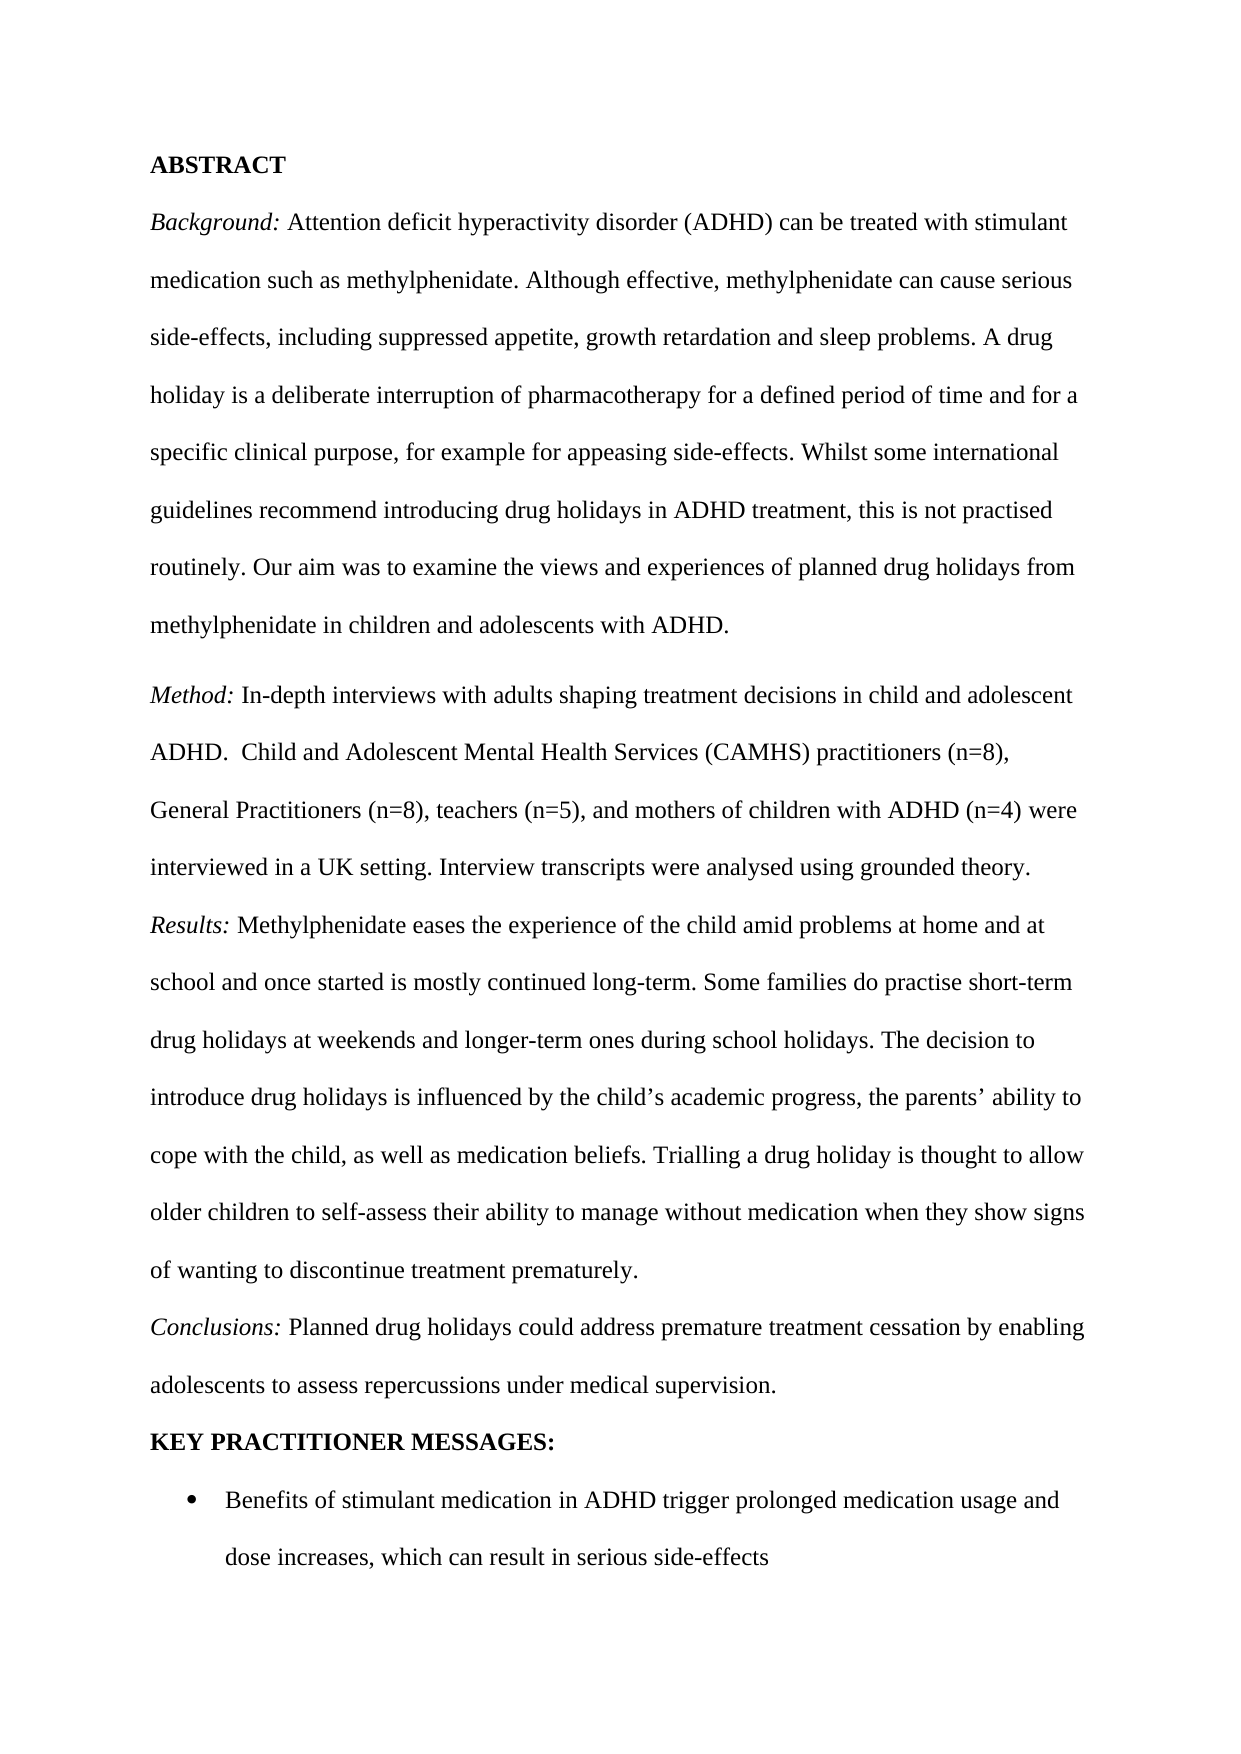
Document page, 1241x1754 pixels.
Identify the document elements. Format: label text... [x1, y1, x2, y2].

text Results: Methylphenidate eases the experience of the child amid problems at home and at school and once started is mostly continued long-term. Some families do practise short-term drug holidays at weekends and longer-term ones during school holidays. The decision to introduce drug holidays is influenced by the child’s academic progress, the parents’ ability to cope with the child, as well as medication beliefs. Trialling a drug holiday is thought to allow older children to self-assess their ability to manage without medication when they show signs of wanting to discontinue treatment prematurely. [150, 910, 1090, 1284]
text Conclusions: Planned drug holidays could address premature treatment cessation by enabling adolescents to assess repercussions under medical supervision. [150, 1312, 1090, 1399]
list Benefits of stimulant medication in ADHD trigger prolonged medication usage and dose increases, which can result in serious side-effects [187, 1485, 1090, 1571]
subtitle ABSTRACT [150, 150, 1090, 179]
text Method: In-depth interviews with adults shaping treatment decisions in child and adolescent ADHD. Child and Adolescent Mental Health Services (CAMHS) practitioners (n=8), General Practitioners (n=8), teachers (n=5), and mothers of children with ADHD (n=4) were interviewed in a UK setting. Interview transcripts were analysed using grounded theory. [150, 680, 1090, 881]
text Background: Attention deficit hyperactivity disorder (ADHD) can be treated with stimulant medication such as methylphenidate. Although effective, methylphenidate can cause serious side-effects, including suppressed appetite, growth retardation and sleep problems. A drug holiday is a deliberate interruption of pharmacotherapy for a defined period of time and for a specific clinical purpose, for example for appeasing side-effects. Whilst some international guidelines recommend introducing drug holidays in ADHD treatment, this is not practised routinely. Our aim was to examine the views and experiences of planned drug holidays from methylphenidate in children and adolescents with ADHD. [150, 207, 1090, 639]
text KEY PRACTITIONER MESSAGES: [150, 1427, 1090, 1456]
